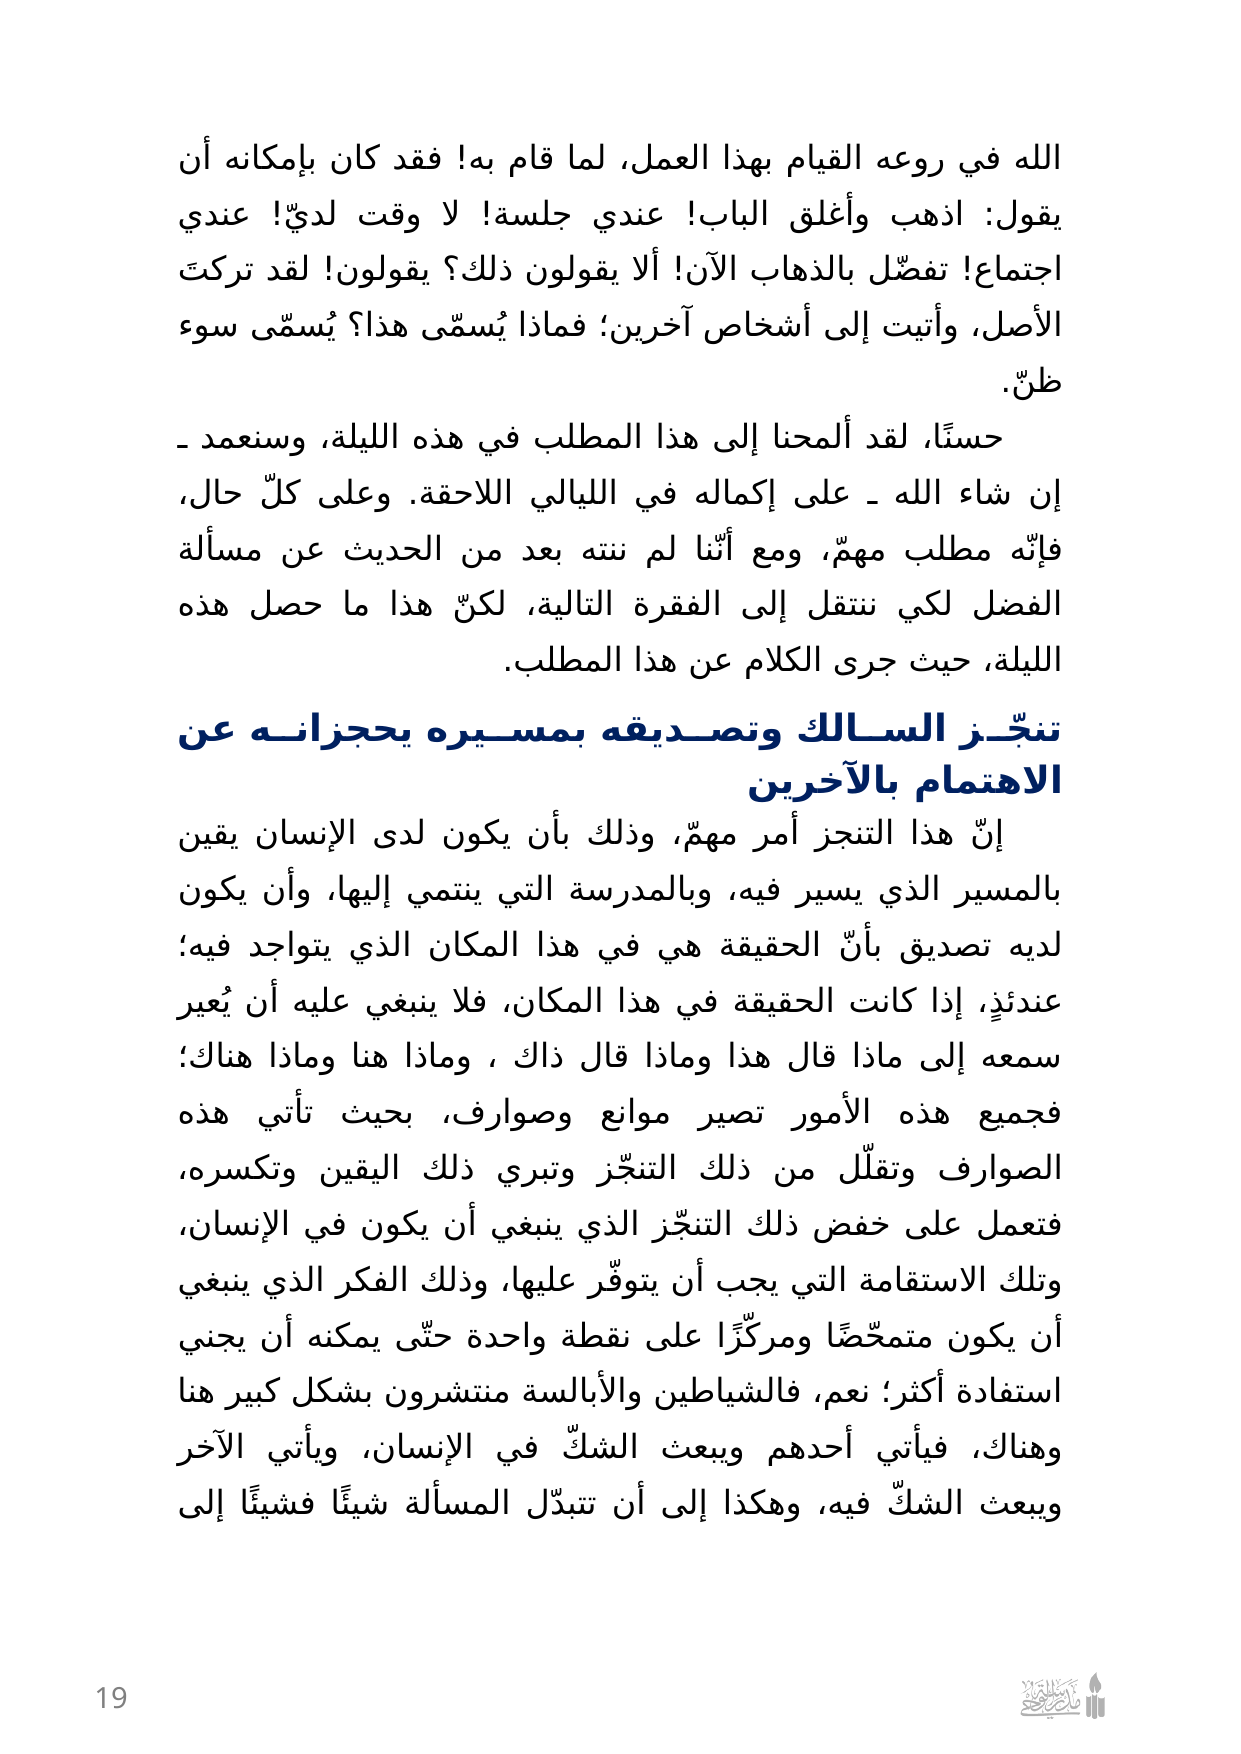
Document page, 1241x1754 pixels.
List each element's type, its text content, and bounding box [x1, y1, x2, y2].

title تنجّز السالك وتصديقه بمسيره يحجزانه عن الاهتمام بالآخرين [177, 707, 1063, 803]
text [177, 811, 1063, 1537]
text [177, 136, 1063, 415]
text حسنًا، لقد ألمحنا إلى هذا المطلب في هذه الليلة، وسنعمد ـ إن شاء الله ـ على إكماله في الليالي اللاحقة. وعلى كلّ حال، فإنّه مطلب مهمّ، ومع أنّنا لم ننته بعد من الحديث عن مسألة الفضل لكي ننتقل إلى الفقرة التالية، لكنّ هذا ما حصل هذه الليلة، حيث جرى الكلام عن هذا المطلب. [177, 415, 1063, 694]
picture [1020, 1672, 1105, 1719]
